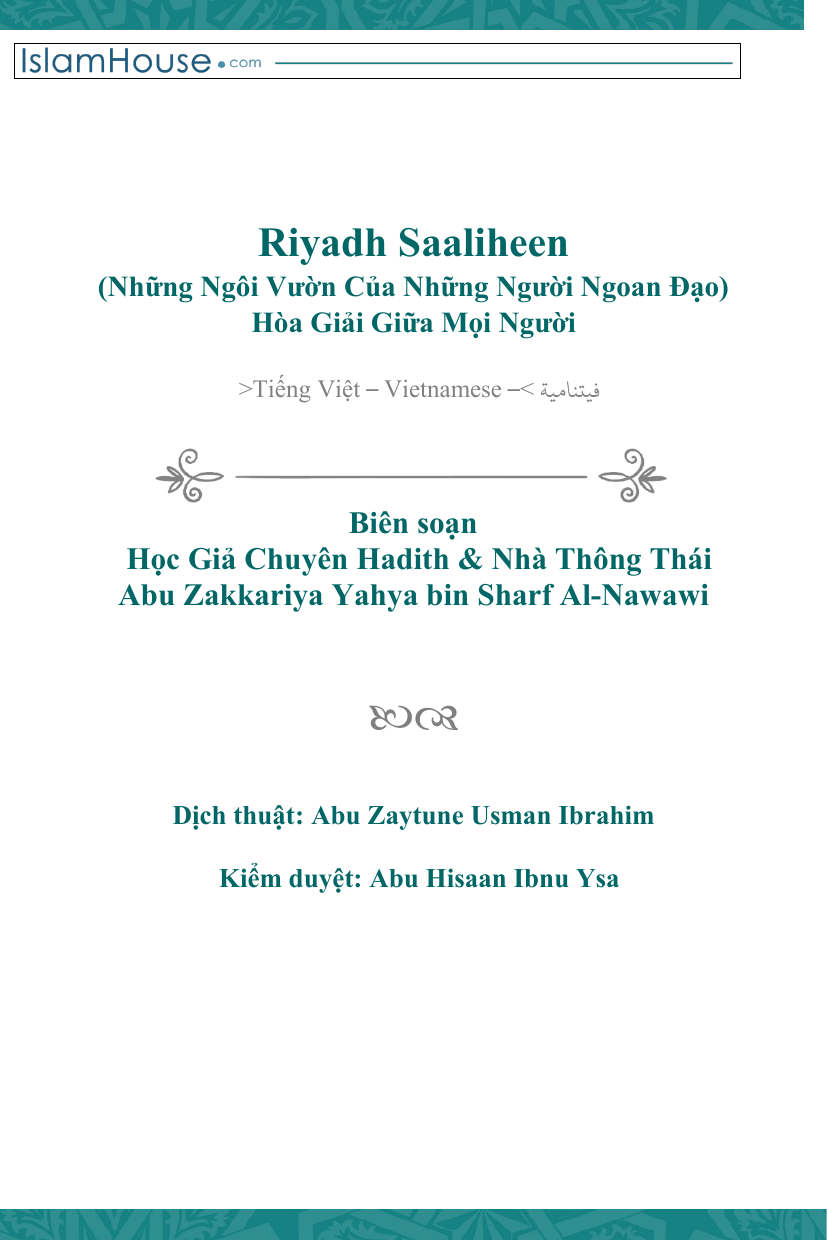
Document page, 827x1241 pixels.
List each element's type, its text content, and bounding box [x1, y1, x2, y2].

text Hòa Giải Giữa Mọi Người [89, 305, 738, 338]
text (Những Ngôi Vườn Của Những Người Ngoan Đạo) [89, 269, 738, 302]
picture [15, 44, 740, 78]
text Biên soạn [89, 504, 738, 540]
text >Tiếng Việt – Vietnamese –< فيتنامية [89, 370, 738, 412]
text Học Giả Chuyên Hadith & Nhà Thông Thái Abu Zakkariya Yahya bin Sharf Al-Nawawi [89, 540, 738, 612]
text Kiểm duyệt: Abu Hisaan Ibnu Ysa [89, 862, 738, 893]
text Riyadh Saaliheen [89, 217, 738, 265]
picture [0, 0, 804, 30]
text Dịch thuật: Abu Zaytune Usman Ibrahim [89, 799, 738, 831]
picture [0, 1209, 827, 1240]
